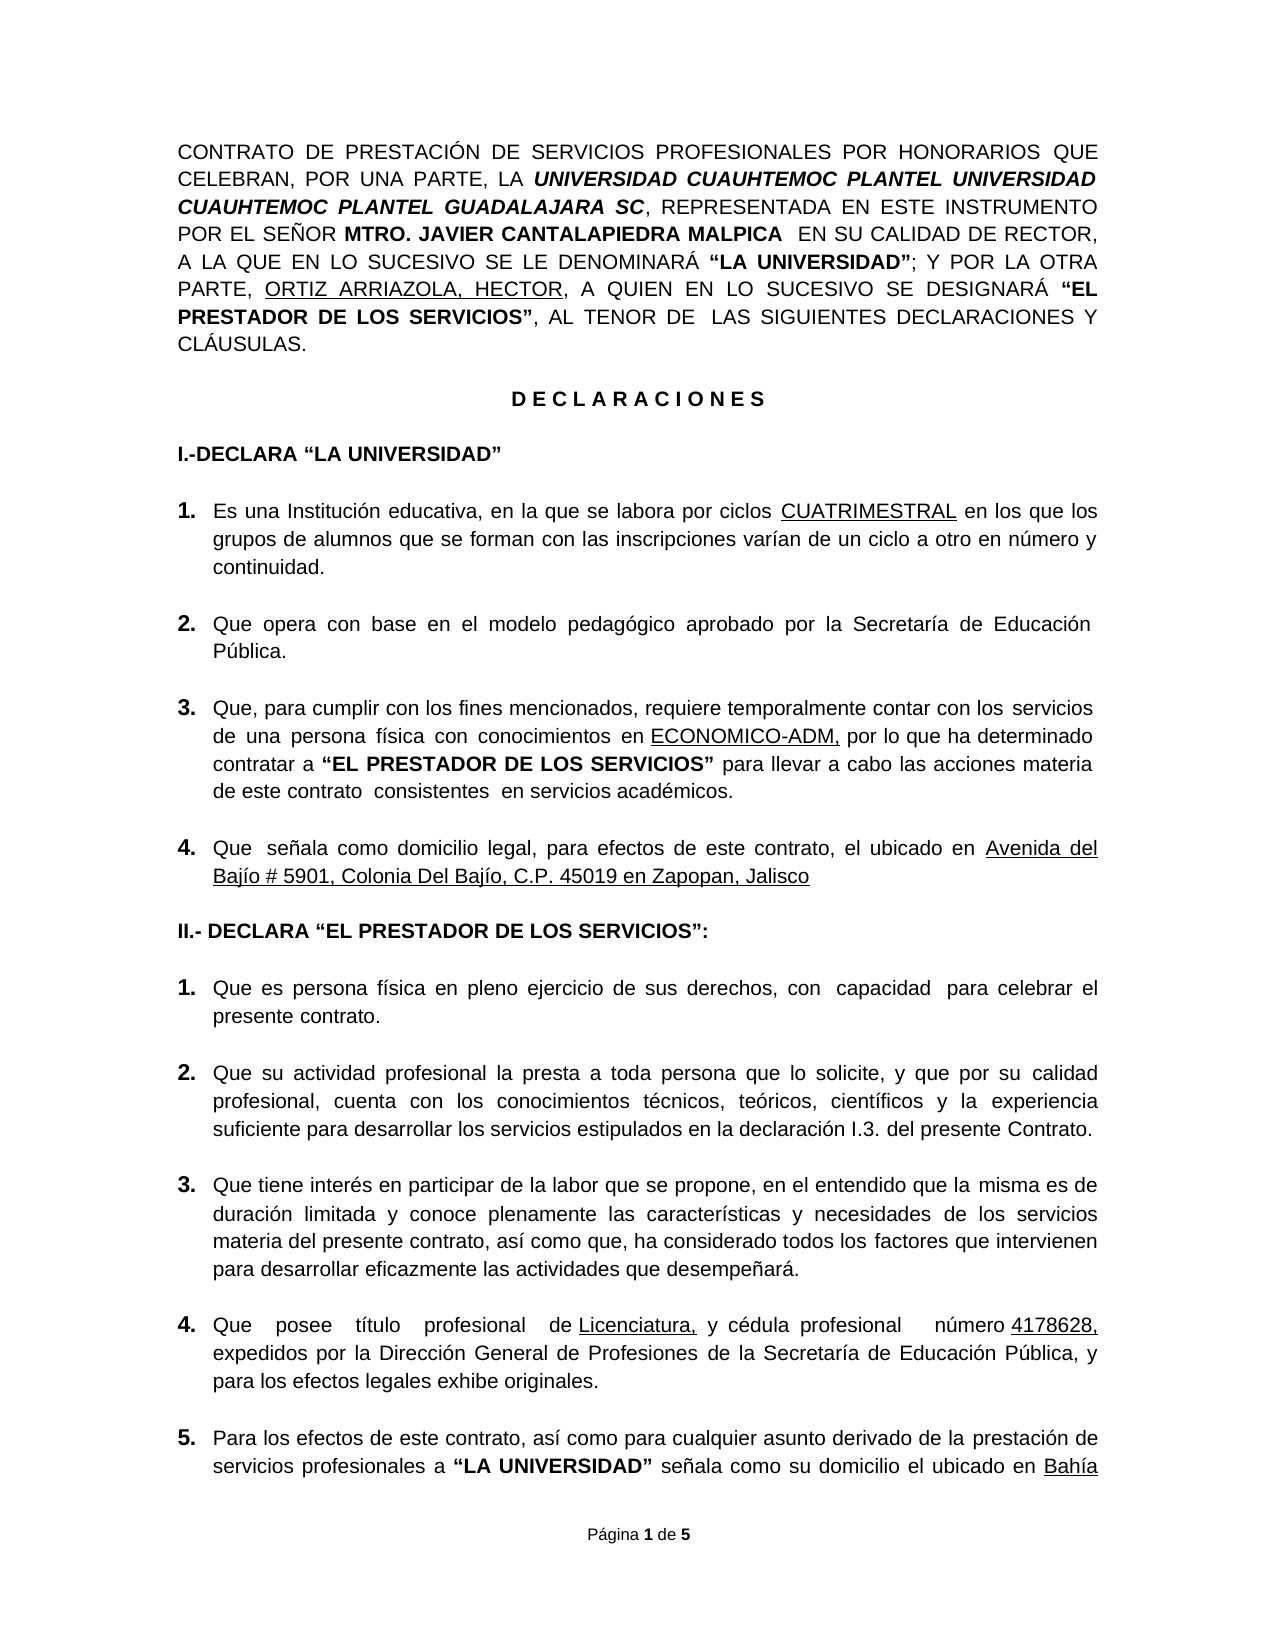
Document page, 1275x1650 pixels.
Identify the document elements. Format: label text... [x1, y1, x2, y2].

list Que opera con base en el modelo pedagógico aprobado por la Secretaría de Educación Pública. [177, 609, 1092, 663]
list Que tiene interés en participar de la labor que se propone, en el entendido que la misma es de duración limitada y conoce plenamente las características y necesidades de los servicios materia del presente contrato, así como que, ha considerado todos los factores que intervienen para desarrollar eficazmente las actividades que desempeñará. [177, 1171, 1098, 1280]
list Es una Institución educativa, en la que se labora por ciclos CUATRIMESTRAL en los que los grupos de alumnos que se forman con las inscripciones varían de un ciclo a otro en número y continuidad. [177, 497, 1098, 578]
text I.-DECLARA “LA UNIVERSIDAD” [177, 442, 1110, 466]
subtitle D E C L A R A C I O N E S [177, 387, 1098, 411]
list Que es persona física en pleno ejercicio de sus derechos, con capacidad para celebrar el presente contrato. [177, 974, 1098, 1028]
list Que señala como domicilio legal, para efectos de este contrato, el ubicado en Avenida del Bajío # 5901, Colonia Del Bajío, C.P. 45019 en Zapopan, Jalisco [177, 834, 1098, 888]
list Que su actividad profesional la presta a toda persona que lo solicite, y que por su calidad profesional, cuenta con los conocimientos técnicos, teóricos, científicos y la experiencia suficiente para desarrollar los servicios estipulados en la declaración I.3. del presente Contrato. [177, 1059, 1098, 1140]
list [177, 1424, 1098, 1478]
text CONTRATO DE PRESTACIÓN DE SERVICIOS PROFESIONALES POR HONORARIOS QUE CELEBRAN, POR UNA PARTE, LA UNIVERSIDAD CUAUHTEMOC PLANTEL UNIVERSIDAD CUAUHTEMOC PLANTEL GUADALAJARA SC, REPRESENTADA EN ESTE INSTRUMENTO POR EL SEÑOR MTRO. JAVIER CANTALAPIEDRA MALPICA EN SU CALIDAD DE RECTOR, A LA QUE EN LO SUCESIVO SE LE DENOMINARÁ “LA UNIVERSIDAD”; Y POR LA OTRA PARTE, ORTIZ ARRIAZOLA, HECTOR, A QUIEN EN LO SUCESIVO SE DESIGNARÁ “EL PRESTADOR DE LOS SERVICIOS”, AL TENOR DE LAS SIGUIENTES DECLARACIONES Y CLÁUSULAS. [177, 139, 1098, 356]
list Que posee título profesional de Licenciatura, y cédula profesional número 4178628, expedidos por la Dirección General de Profesiones de la Secretaría de Educación Pública, y para los efectos legales exhibe originales. [177, 1311, 1098, 1393]
subtitle II.- DECLARA “EL PRESTADOR DE LOS SERVICIOS”: [177, 919, 1110, 943]
list Que, para cumplir con los fines mencionados, requiere temporalmente contar con los servicios de una persona física con conocimientos en ECONOMICO-ADM, por lo que ha determinado contratar a “EL PRESTADOR DE LOS SERVICIOS” para llevar a cabo las acciones materia de este contrato consistentes en servicios académicos. [177, 694, 1093, 803]
